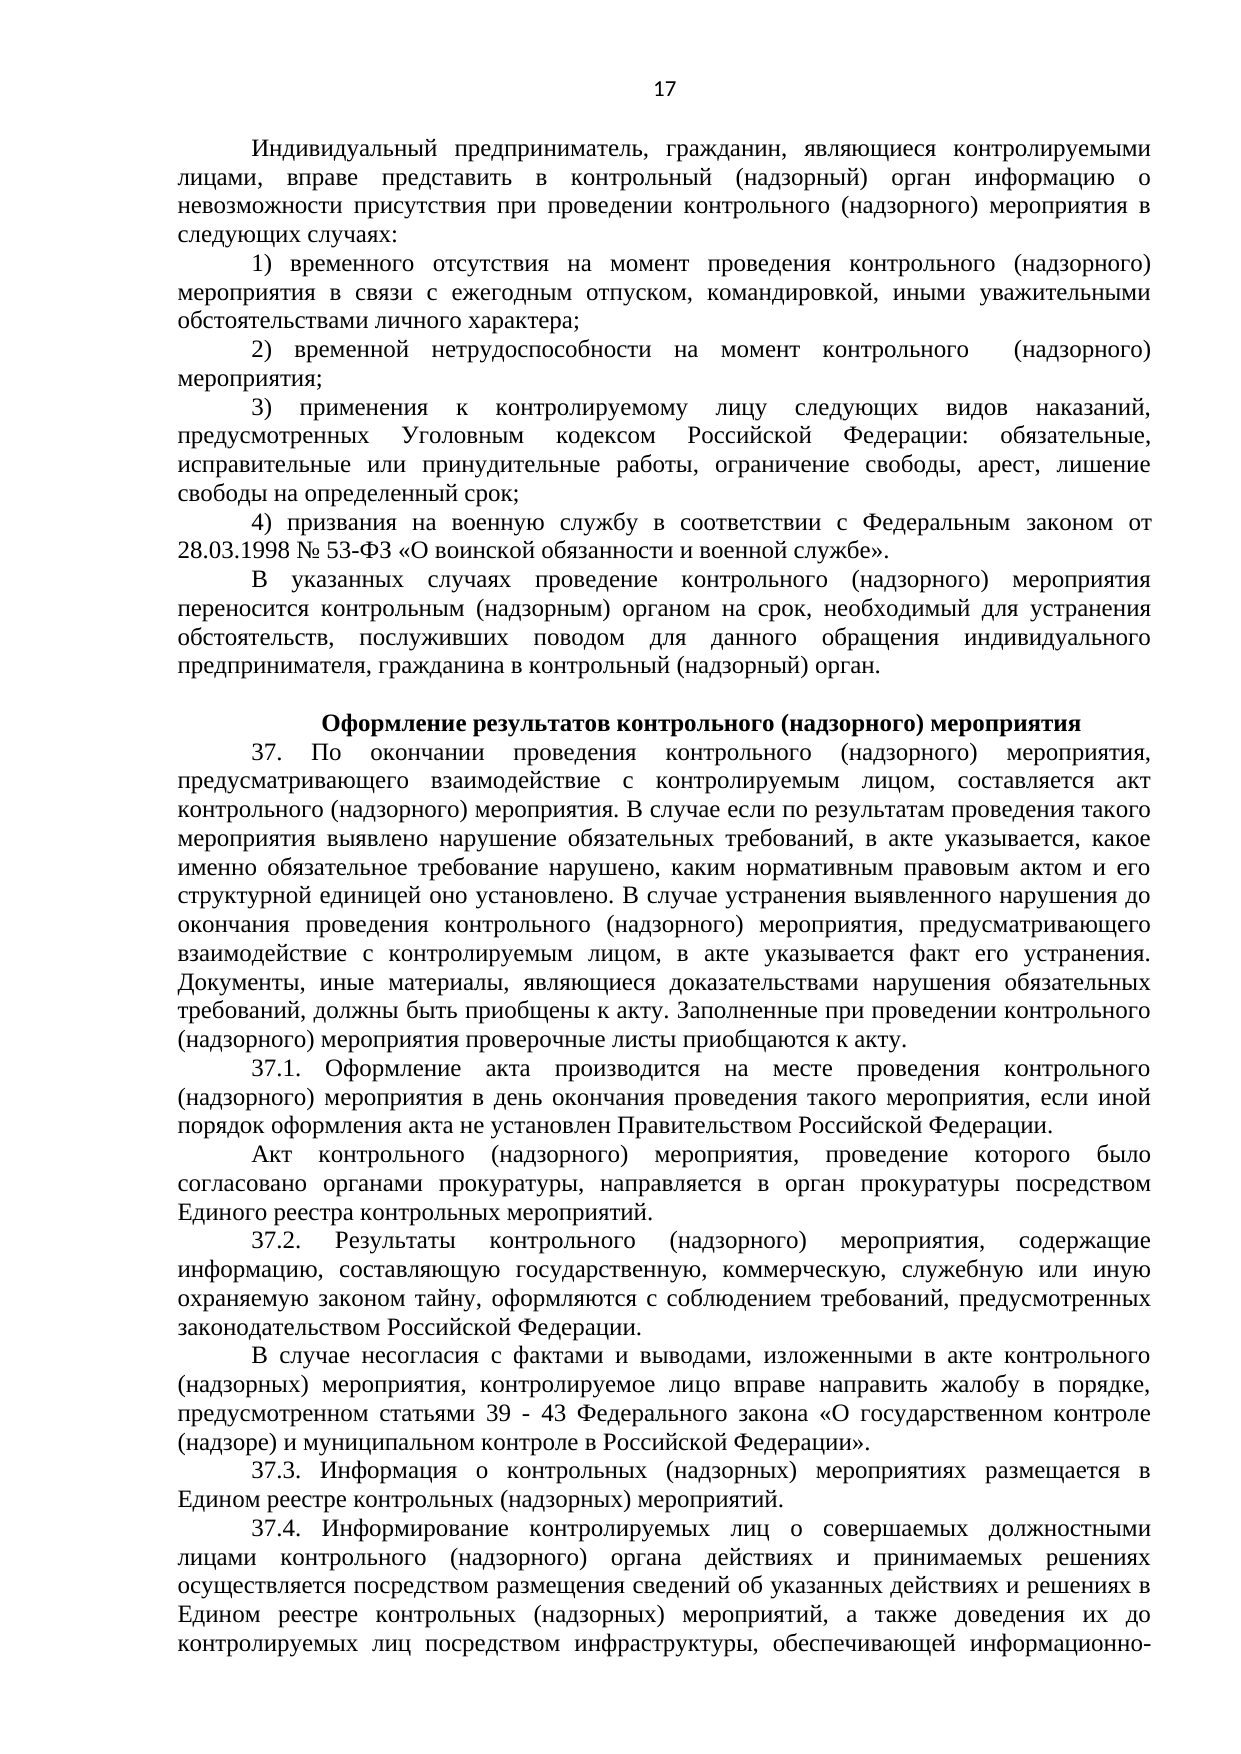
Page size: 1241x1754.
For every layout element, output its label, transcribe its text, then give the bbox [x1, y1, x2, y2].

text 3) применения к контролируемому лицу следующих видов наказаний, предусмотренных Уголовным кодексом Российской Федерации: обязательные, исправительные или принудительные работы, ограничение свободы, арест, лишение свободы на определенный срок; [177, 392, 1152, 507]
text 37.3. Информация о контрольных (надзорных) мероприятиях размещается в Едином реестре контрольных (надзорных) мероприятий. [177, 1455, 1152, 1513]
text 4) призвания на военную службу в соответствии с Федеральным законом от 28.03.1998 № 53-ФЗ «О воинской обязанности и военной службе». [177, 507, 1152, 564]
text Индивидуальный предприниматель, гражданин, являющиеся контролируемыми лицами, вправе представить в контрольный (надзорный) орган информацию о невозможности присутствия при проведении контрольного (надзорного) мероприятия в следующих случаях: [177, 133, 1152, 248]
text В случае несогласия с фактами и выводами, изложенными в акте контрольного (надзорных) мероприятия, контролируемое лицо вправе направить жалобу в порядке, предусмотренном статьями 39 - 43 Федерального закона «О государственном контроле (надзоре) и муниципальном контроле в Российской Федерации». [177, 1340, 1152, 1455]
text Оформление результатов контрольного (надзорного) мероприятия [177, 708, 1152, 737]
text В указанных случаях проведение контрольного (надзорного) мероприятия переносится контрольным (надзорным) органом на срок, необходимый для устранения обстоятельств, послуживших поводом для данного обращения индивидуального предпринимателя, гражданина в контрольный (надзорный) орган. [177, 564, 1152, 679]
text 2) временной нетрудоспособности на момент контрольного (надзорного) мероприятия; [177, 334, 1152, 392]
text 37.2. Результаты контрольного (надзорного) мероприятия, содержащие информацию, составляющую государственную, коммерческую, служебную или иную охраняемую законом тайну, оформляются с соблюдением требований, предусмотренных законодательством Российской Федерации. [177, 1225, 1152, 1340]
text Акт контрольного (надзорного) мероприятия, проведение которого было согласовано органами прокуратуры, направляется в орган прокуратуры посредством Единого реестра контрольных мероприятий. [177, 1139, 1152, 1225]
text 37. По окончании проведения контрольного (надзорного) мероприятия, предусматривающего взаимодействие с контролируемым лицом, составляется акт контрольного (надзорного) мероприятия. В случае если по результатам проведения такого мероприятия выявлено нарушение обязательных требований, в акте указывается, какое именно обязательное требование нарушено, каким нормативным правовым актом и его структурной единицей оно установлено. В случае устранения выявленного нарушения до окончания проведения контрольного (надзорного) мероприятия, предусматривающего взаимодействие с контролируемым лицом, в акте указывается факт его устранения. Документы, иные материалы, являющиеся доказательствами нарушения обязательных требований, должны быть приобщены к акту. Заполненные при проведении контрольного (надзорного) мероприятия проверочные листы приобщаются к акту. [177, 737, 1152, 1053]
text 37.1. Оформление акта производится на месте проведения контрольного (надзорного) мероприятия в день окончания проведения такого мероприятия, если иной порядок оформления акта не установлен Правительством Российской Федерации. [177, 1053, 1152, 1139]
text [177, 1513, 1152, 1657]
text 1) временного отсутствия на момент проведения контрольного (надзорного) мероприятия в связи с ежегодным отпуском, командировкой, иными уважительными обстоятельствами личного характера; [177, 248, 1152, 334]
